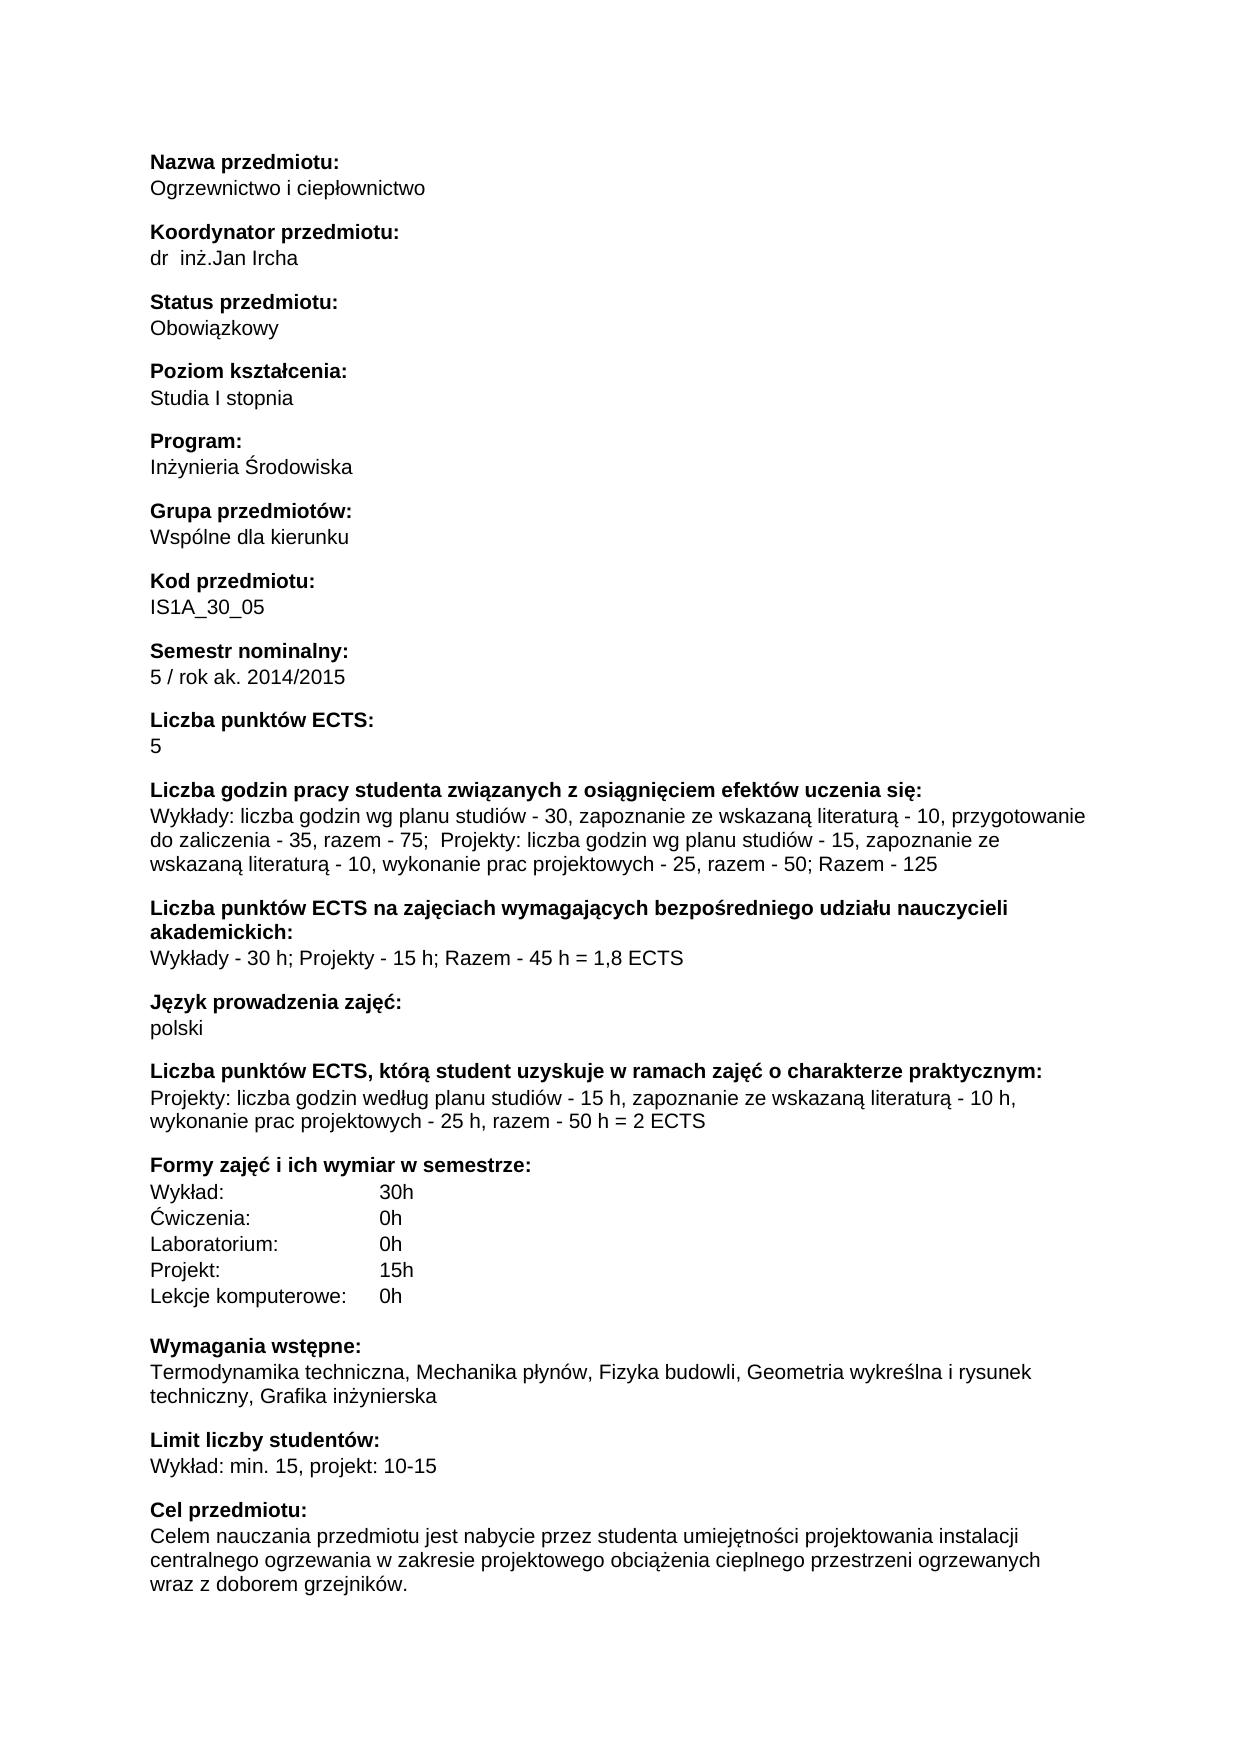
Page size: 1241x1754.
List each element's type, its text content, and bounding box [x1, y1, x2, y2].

text 5 [150, 734, 1090, 758]
text Wymagania wstępne: [150, 1334, 1090, 1358]
table_header Wykład: [140, 1180, 367, 1204]
text Ogrzewnictwo i ciepłownictwo [150, 176, 1090, 200]
text Język prowadzenia zajęć: [150, 989, 1090, 1013]
table_cell 15h [369, 1256, 597, 1282]
table_cell 0h [369, 1230, 597, 1256]
text Projekty: liczba godzin według planu studiów - 15 h, zapoznanie ze wskazaną literaturą - 10 h, wykonanie prac projektowych - 25 h, razem - 50 h = 2 ECTS [150, 1085, 1090, 1133]
text dr inż.Jan Ircha [150, 246, 1090, 270]
text Formy zajęć i ich wymiar w semestrze: [150, 1153, 1090, 1177]
table_cell Laboratorium: [140, 1232, 367, 1256]
text Obowiązkowy [150, 316, 1090, 339]
text Wspólne dla kierunku [150, 525, 1090, 549]
text 5 / rok ak. 2014/2015 [150, 664, 1090, 688]
text Grupa przedmiotów: [150, 499, 1090, 523]
text Wykłady - 30 h; Projekty - 15 h; Razem - 45 h = 1,8 ECTS [150, 946, 1090, 970]
text Nazwa przedmiotu: [150, 150, 1090, 174]
text Wykład: min. 15, projekt: 10-15 [150, 1454, 1090, 1478]
table_header 30h [369, 1180, 597, 1204]
text Cel przedmiotu: [150, 1497, 1090, 1521]
text Limit liczby studentów: [150, 1428, 1090, 1452]
table_cell Lekcje komputerowe: [140, 1284, 367, 1308]
text Koordynator przedmiotu: [150, 220, 1090, 244]
text Poziom kształcenia: [150, 359, 1090, 383]
text Semestr nominalny: [150, 638, 1090, 662]
table_cell Projekt: [140, 1258, 367, 1282]
text Liczba godzin pracy studenta związanych z osiągnięciem efektów uczenia się: [150, 778, 1090, 802]
text Wykłady: liczba godzin wg planu studiów - 30, zapoznanie ze wskazaną literaturą - 10, przygotowanie do zaliczenia - 35, razem - 75; Projekty: liczba godzin wg planu studiów - 15, zapoznanie ze wskazaną literaturą - 10, wykonanie prac projektowych - 25, razem - 50; Razem - 125 [150, 804, 1090, 876]
text Liczba punktów ECTS, którą student uzyskuje w ramach zajęć o charakterze praktycznym: [150, 1059, 1090, 1083]
text Studia I stopnia [150, 385, 1090, 409]
text Termodynamika techniczna, Mechanika płynów, Fizyka budowli, Geometria wykreślna i rysunek techniczny, Grafika inżynierska [150, 1360, 1090, 1408]
text Inżynieria Środowiska [150, 455, 1090, 479]
text Status przedmiotu: [150, 289, 1090, 313]
text polski [150, 1016, 1090, 1039]
table_cell 0h [369, 1282, 597, 1308]
text Kod przedmiotu: [150, 569, 1090, 593]
text Celem nauczania przedmiotu jest nabycie przez studenta umiejętności projektowania instalacji centralnego ogrzewania w zakresie projektowego obciążenia cieplnego przestrzeni ogrzewanych wraz z doborem grzejników. [150, 1523, 1090, 1595]
text IS1A_30_05 [150, 595, 1090, 619]
table_cell 0h [369, 1204, 597, 1230]
text Liczba punktów ECTS: [150, 708, 1090, 732]
text Program: [150, 429, 1090, 453]
text Liczba punktów ECTS na zajęciach wymagających bezpośredniego udziału nauczycieli akademickich: [150, 896, 1090, 944]
table_cell Ćwiczenia: [140, 1206, 367, 1230]
